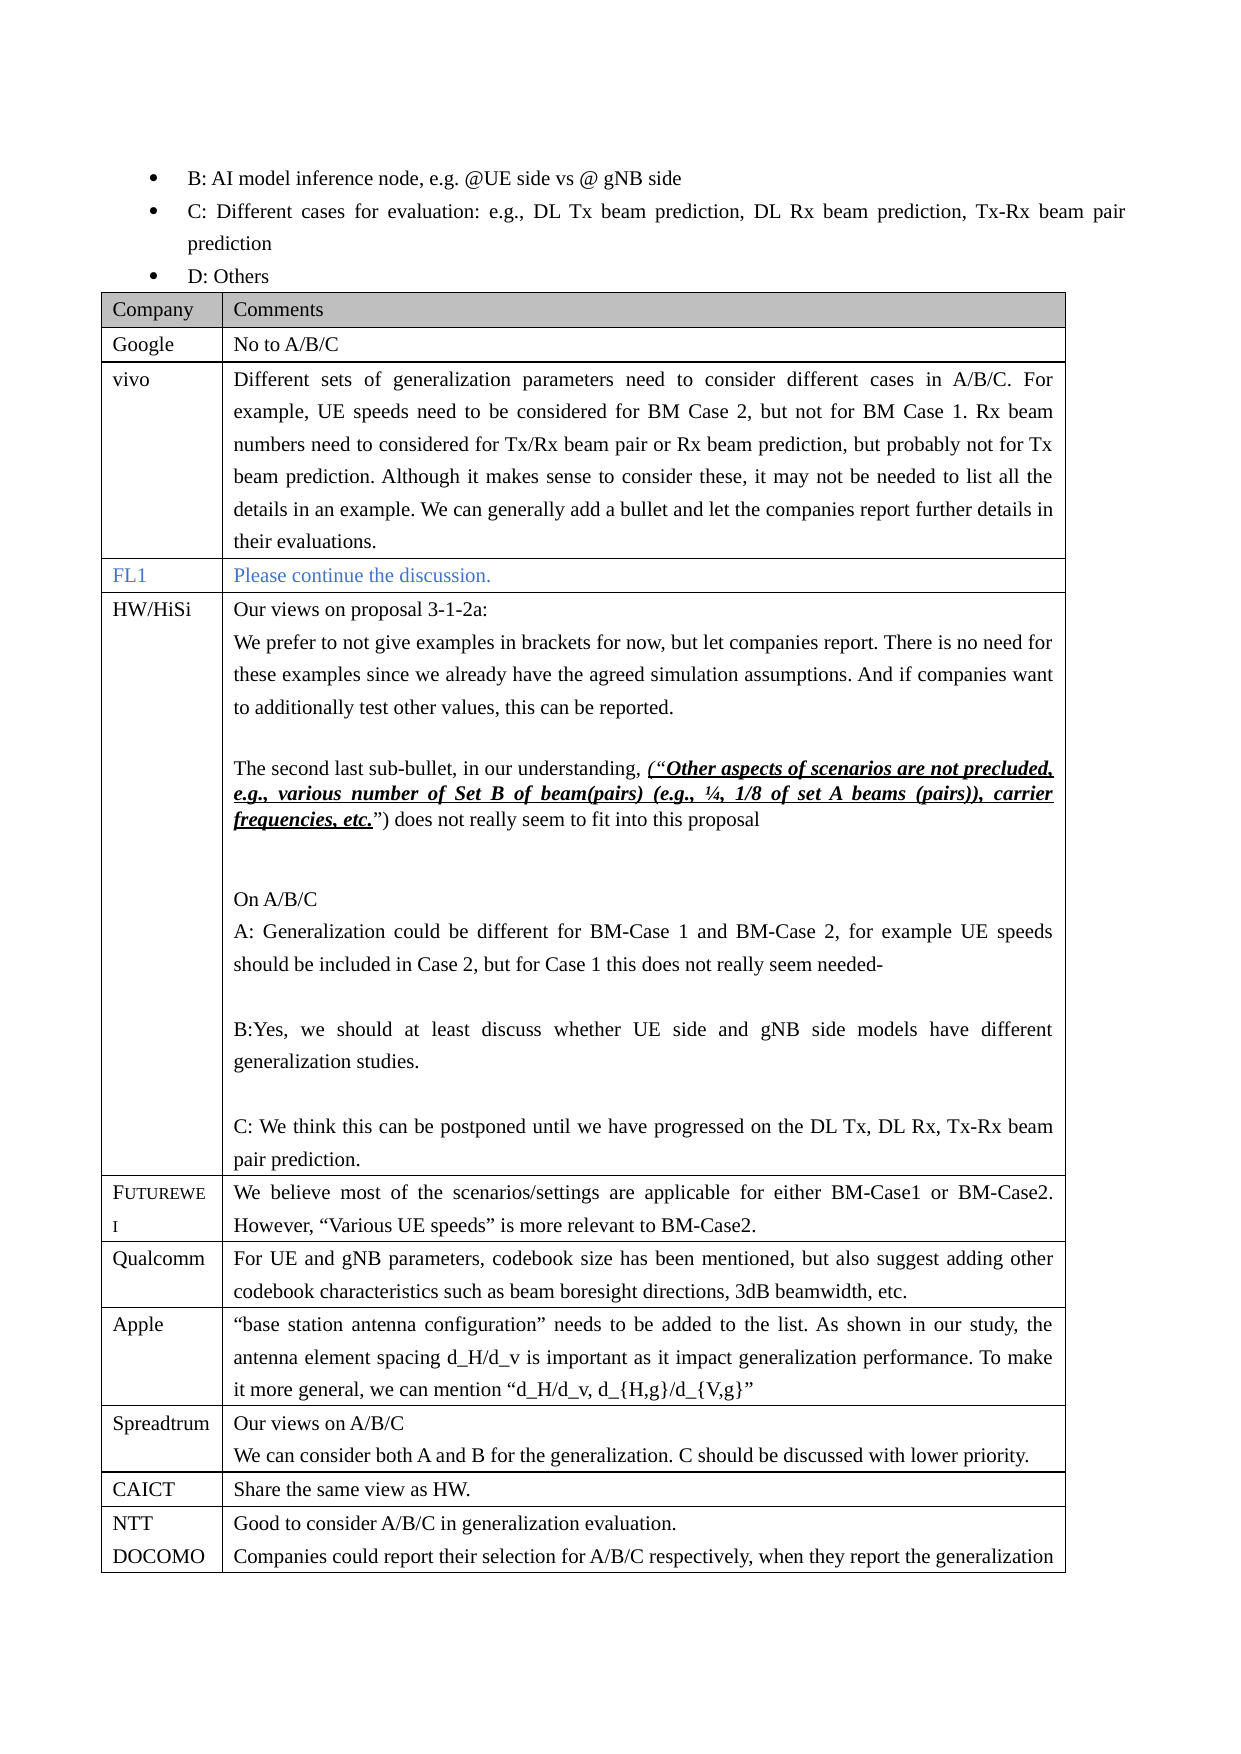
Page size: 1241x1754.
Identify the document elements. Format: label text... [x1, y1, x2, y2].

table_cell Our views on proposal 3-1-2a: We prefer to not give examples in brackets for now, but let companies report. There is no need for these examples since we already have the agreed simulation assumptions. And if companies want to additionally test other values, this can be reported. The second last sub-bullet, in our understanding, (“Other aspects of scenarios are not precluded, e.g., various number of Set B of beam(pairs) (e.g., ¼, 1/8 of set A beams (pairs)), carrier frequencies, etc.”) does not really seem to fit into this proposal On A/B/C A: Generalization could be different for BM-Case 1 and BM-Case 2, for example UE speeds should be included in Case 2, but for Case 1 this does not really seem needed- B:Yes, we should at least discuss whether UE side and gNB side models have different generalization studies. C: We think this can be postponed until we have progressed on the DL Tx, DL Rx, Tx-Rx beam pair prediction. [223, 593, 1065, 1175]
table_cell “base station antenna configuration” needs to be added to the list. As shown in our study, the antenna element spacing d_H/d_v is important as it impact generalization performance. To make it more general, we can mention “d_H/d_v, d_{H,g}/d_{V,g}” [223, 1308, 1065, 1405]
table_cell Please continue the discussion. [223, 559, 1065, 592]
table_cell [223, 1507, 1065, 1572]
table_cell Share the same view as HW. [223, 1473, 1065, 1506]
list D: Others [150, 259, 1128, 292]
table_cell CAICT [102, 1473, 222, 1506]
table_header Company [102, 293, 222, 327]
table_cell NTT DOCOMO [102, 1507, 222, 1572]
table_header Comments [223, 293, 1065, 327]
list C: Different cases for evaluation: e.g., DL Tx beam prediction, DL Rx beam prediction, Tx-Rx beam pair prediction [150, 194, 1128, 259]
table_cell Spreadtrum [102, 1406, 222, 1471]
table_cell Futurewei [102, 1176, 222, 1241]
table_cell For UE and gNB parameters, codebook size has been mentioned, but also suggest adding other codebook characteristics such as beam boresight directions, 3dB beamwidth, etc. [223, 1242, 1065, 1307]
table_cell FL1 [102, 559, 222, 592]
table_cell Qualcomm [102, 1242, 222, 1307]
table_cell Google [102, 328, 222, 361]
table_cell No to A/B/C [223, 328, 1065, 361]
table_cell Apple [102, 1308, 222, 1405]
table_cell vivo [102, 363, 222, 557]
table_cell Our views on A/B/C We can consider both A and B for the generalization. C should be discussed with lower priority. [223, 1406, 1065, 1471]
table_cell HW/HiSi [102, 593, 222, 1175]
table_cell Different sets of generalization parameters need to consider different cases in A/B/C. For example, UE speeds need to be considered for BM Case 2, but not for BM Case 1. Rx beam numbers need to considered for Tx/Rx beam pair or Rx beam prediction, but probably not for Tx beam prediction. Although it makes sense to consider these, it may not be needed to list all the details in an example. We can generally add a bullet and let the companies report further details in their evaluations. [223, 363, 1065, 557]
table_cell We believe most of the scenarios/settings are applicable for either BM-Case1 or BM-Case2. However, “Various UE speeds” is more relevant to BM-Case2. [223, 1176, 1065, 1241]
list B: AI model inference node, e.g. @UE side vs @ gNB side [150, 162, 1128, 194]
